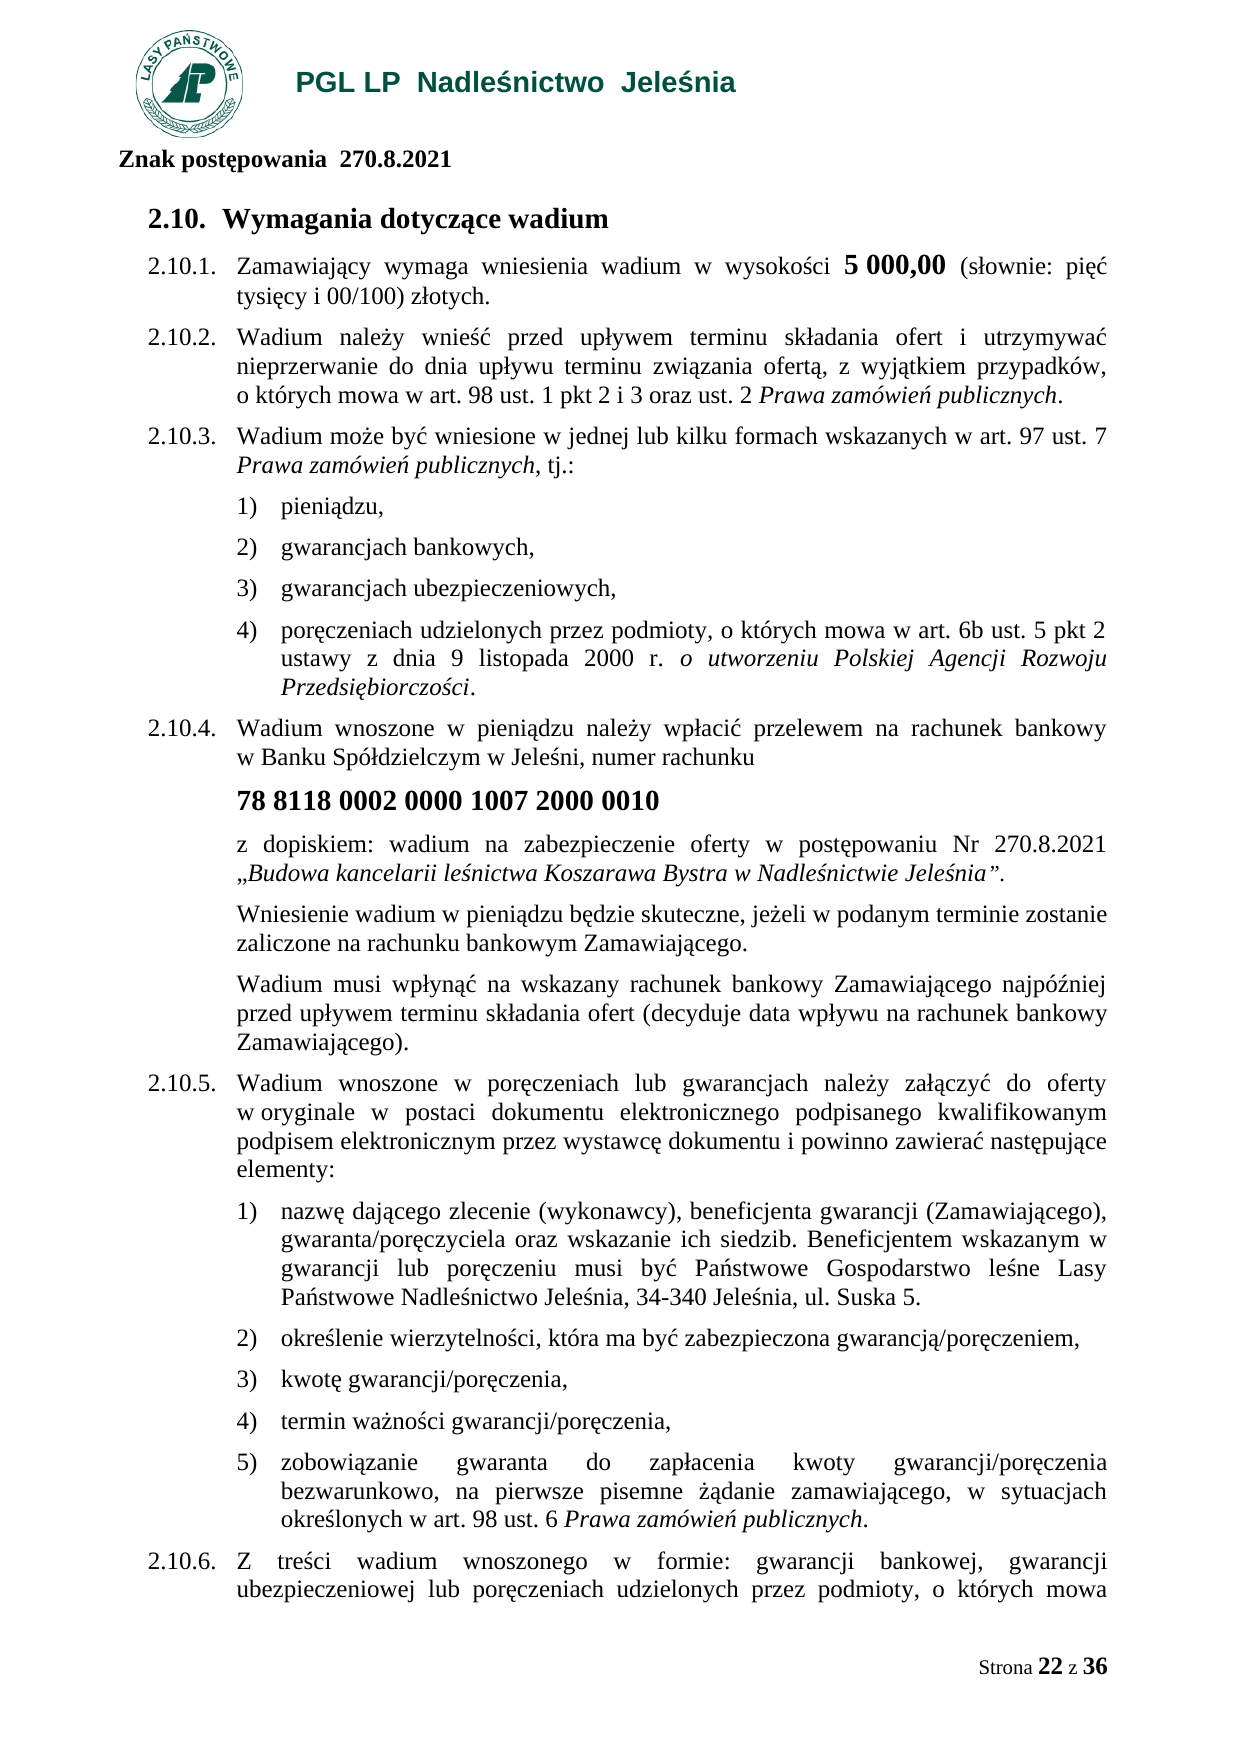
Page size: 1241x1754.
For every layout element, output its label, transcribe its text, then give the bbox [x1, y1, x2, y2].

text 2) określenie wierzytelności, która ma być zabezpieczona gwarancją/poręczeniem, [236, 1323, 1107, 1352]
text 2.10.4. Wadium wnoszone w pieniądzu należy wpłacić przelewem na rachunek bankowy w Banku Spółdzielczym w Jeleśni, numer rachunku [148, 713, 1107, 771]
text 78 8118 0002 0000 1007 2000 0010 [236, 783, 1107, 817]
text 2.10.1. Zamawiający wymaga wniesienia wadium w wysokości 5 000,00 (słownie: pięć tysięcy i 00/100) złotych. [148, 247, 1107, 310]
text 1) nazwę dającego zlecenie (wykonawcy), beneficjenta gwarancji (Zamawiającego), gwaranta/poręczyciela oraz wskazanie ich siedzib. Beneficjentem wskazanym w gwarancji lub poręczeniu musi być Państwowe Gospodarstwo leśne Lasy Państwowe Nadleśnictwo Jeleśnia, 34-340 Jeleśnia, ul. Suska 5. [236, 1196, 1107, 1311]
text 5) zobowiązanie gwaranta do zapłacenia kwoty gwarancji/poręczenia bezwarunkowo, na pierwsze pisemne żądanie zamawiającego, w sytuacjach określonych w art. 98 ust. 6 Prawa zamówień publicznych. [236, 1447, 1107, 1533]
text z dopiskiem: wadium na zabezpieczenie oferty w postępowaniu Nr 270.8.2021 „Budowa kancelarii leśnictwa Koszarawa Bystra w Nadleśnictwie Jeleśnia”. [236, 829, 1107, 887]
text 2) gwarancjach bankowych, [236, 532, 1107, 561]
text 3) gwarancjach ubezpieczeniowych, [236, 573, 1107, 602]
text 3) kwotę gwarancji/poręczenia, [236, 1364, 1107, 1393]
subtitle 2.10. Wymagania dotyczące wadium [148, 201, 1107, 235]
text Wniesienie wadium w pieniądzu będzie skuteczne, jeżeli w podanym terminie zostanie zaliczone na rachunku bankowym Zamawiającego. [236, 899, 1107, 957]
text 4) termin ważności gwarancji/poręczenia, [236, 1406, 1107, 1434]
text 4) poręczeniach udzielonych przez podmioty, o których mowa w art. 6b ust. 5 pkt 2 ustawy z dnia 9 listopada 2000 r. o utworzeniu Polskiej Agencji Rozwoju Przedsiębiorczości. [236, 615, 1107, 701]
text 2.10.2. Wadium należy wnieść przed upływem terminu składania ofert i utrzymywać nieprzerwanie do dnia upływu terminu związania ofertą, z wyjątkiem przypadków, o których mowa w art. 98 ust. 1 pkt 2 i 3 oraz ust. 2 Prawa zamówień publicznych. [148, 322, 1107, 408]
text Wadium musi wpłynąć na wskazany rachunek bankowy Zamawiającego najpóźniej przed upływem terminu składania ofert (decyduje data wpływu na rachunek bankowy Zamawiającego). [236, 969, 1107, 1056]
text 2.10.5. Wadium wnoszone w poręczeniach lub gwarancjach należy załączyć do oferty w oryginale w postaci dokumentu elektronicznego podpisanego kwalifikowanym podpisem elektronicznym przez wystawcę dokumentu i powinno zawierać następujące elementy: [148, 1068, 1107, 1183]
text 2.10.3. Wadium może być wniesione w jednej lub kilku formach wskazanych w art. 97 ust. 7 Prawa zamówień publicznych, tj.: [148, 421, 1107, 478]
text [148, 1546, 1107, 1603]
text 1) pieniądzu, [236, 491, 1107, 520]
